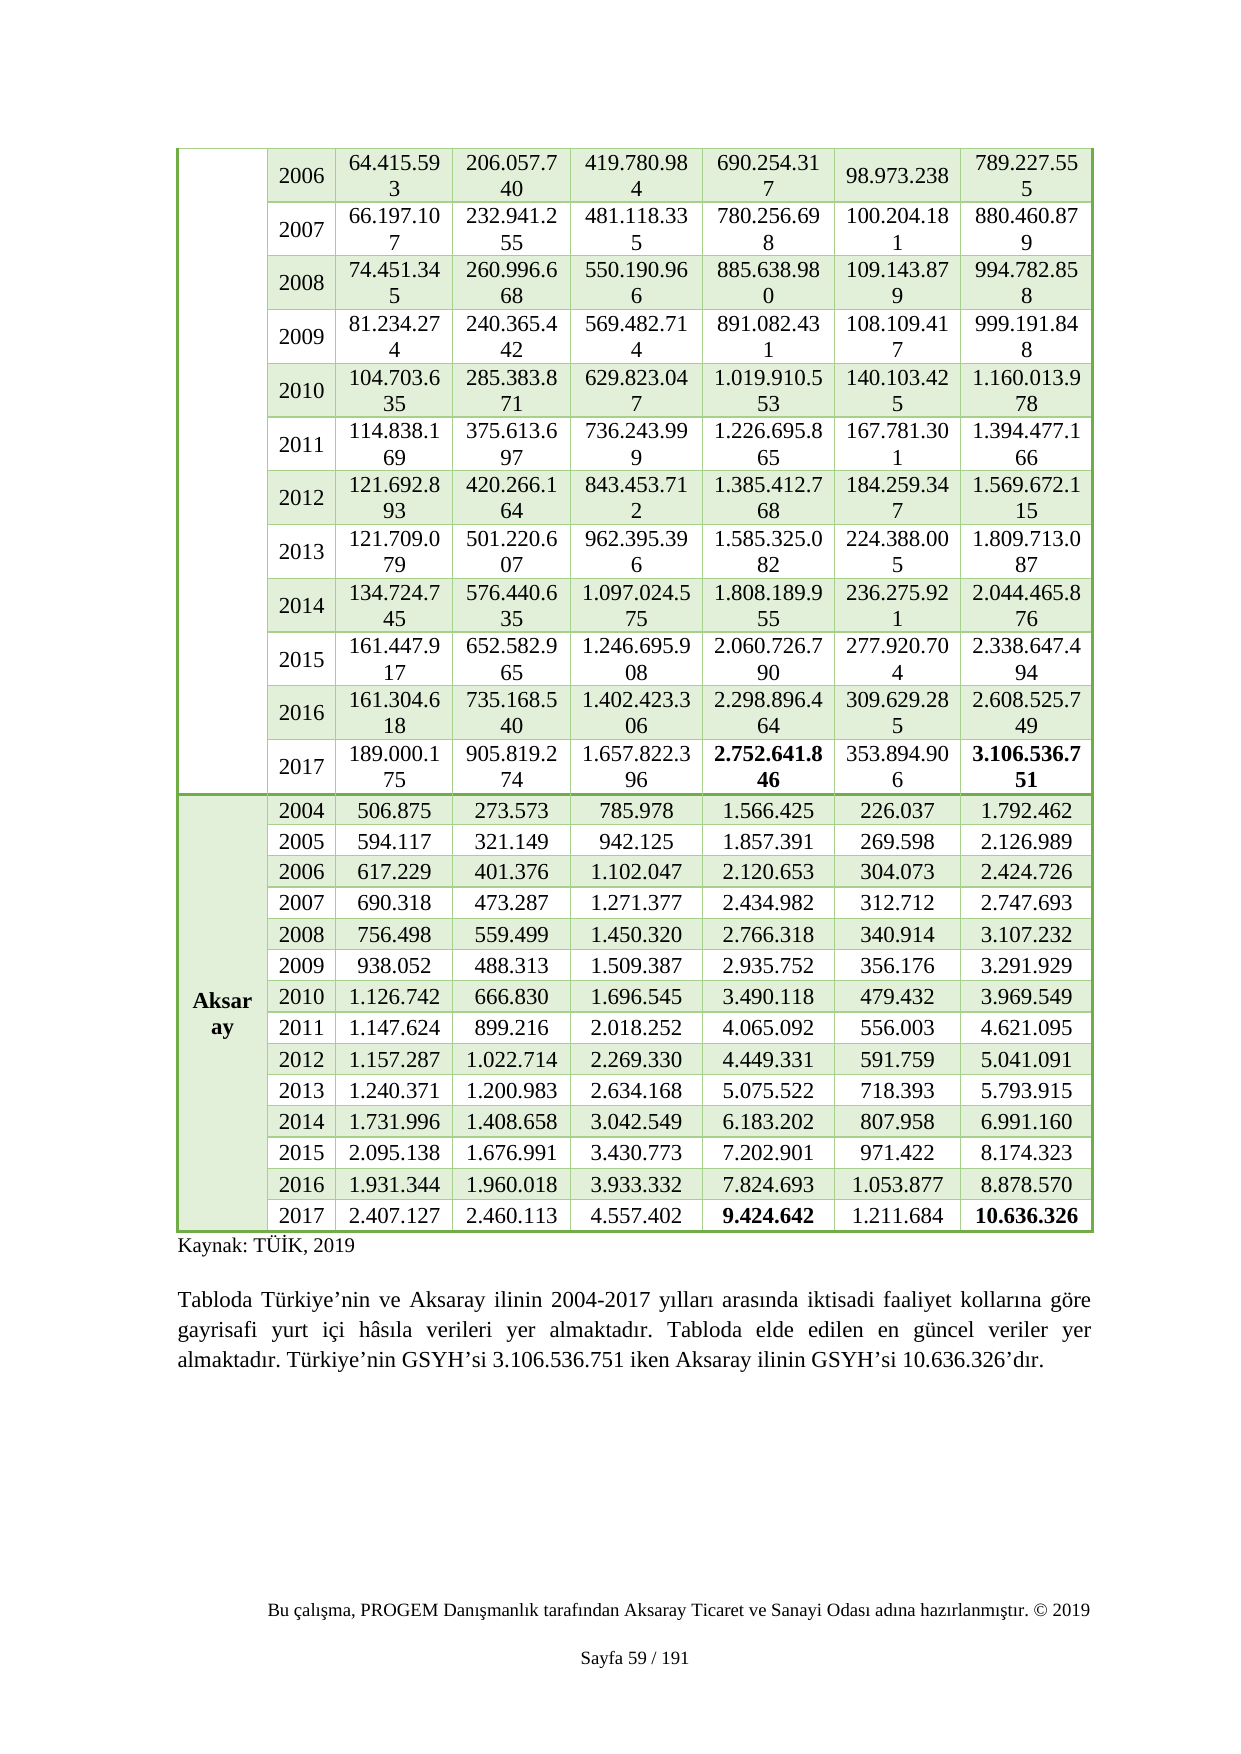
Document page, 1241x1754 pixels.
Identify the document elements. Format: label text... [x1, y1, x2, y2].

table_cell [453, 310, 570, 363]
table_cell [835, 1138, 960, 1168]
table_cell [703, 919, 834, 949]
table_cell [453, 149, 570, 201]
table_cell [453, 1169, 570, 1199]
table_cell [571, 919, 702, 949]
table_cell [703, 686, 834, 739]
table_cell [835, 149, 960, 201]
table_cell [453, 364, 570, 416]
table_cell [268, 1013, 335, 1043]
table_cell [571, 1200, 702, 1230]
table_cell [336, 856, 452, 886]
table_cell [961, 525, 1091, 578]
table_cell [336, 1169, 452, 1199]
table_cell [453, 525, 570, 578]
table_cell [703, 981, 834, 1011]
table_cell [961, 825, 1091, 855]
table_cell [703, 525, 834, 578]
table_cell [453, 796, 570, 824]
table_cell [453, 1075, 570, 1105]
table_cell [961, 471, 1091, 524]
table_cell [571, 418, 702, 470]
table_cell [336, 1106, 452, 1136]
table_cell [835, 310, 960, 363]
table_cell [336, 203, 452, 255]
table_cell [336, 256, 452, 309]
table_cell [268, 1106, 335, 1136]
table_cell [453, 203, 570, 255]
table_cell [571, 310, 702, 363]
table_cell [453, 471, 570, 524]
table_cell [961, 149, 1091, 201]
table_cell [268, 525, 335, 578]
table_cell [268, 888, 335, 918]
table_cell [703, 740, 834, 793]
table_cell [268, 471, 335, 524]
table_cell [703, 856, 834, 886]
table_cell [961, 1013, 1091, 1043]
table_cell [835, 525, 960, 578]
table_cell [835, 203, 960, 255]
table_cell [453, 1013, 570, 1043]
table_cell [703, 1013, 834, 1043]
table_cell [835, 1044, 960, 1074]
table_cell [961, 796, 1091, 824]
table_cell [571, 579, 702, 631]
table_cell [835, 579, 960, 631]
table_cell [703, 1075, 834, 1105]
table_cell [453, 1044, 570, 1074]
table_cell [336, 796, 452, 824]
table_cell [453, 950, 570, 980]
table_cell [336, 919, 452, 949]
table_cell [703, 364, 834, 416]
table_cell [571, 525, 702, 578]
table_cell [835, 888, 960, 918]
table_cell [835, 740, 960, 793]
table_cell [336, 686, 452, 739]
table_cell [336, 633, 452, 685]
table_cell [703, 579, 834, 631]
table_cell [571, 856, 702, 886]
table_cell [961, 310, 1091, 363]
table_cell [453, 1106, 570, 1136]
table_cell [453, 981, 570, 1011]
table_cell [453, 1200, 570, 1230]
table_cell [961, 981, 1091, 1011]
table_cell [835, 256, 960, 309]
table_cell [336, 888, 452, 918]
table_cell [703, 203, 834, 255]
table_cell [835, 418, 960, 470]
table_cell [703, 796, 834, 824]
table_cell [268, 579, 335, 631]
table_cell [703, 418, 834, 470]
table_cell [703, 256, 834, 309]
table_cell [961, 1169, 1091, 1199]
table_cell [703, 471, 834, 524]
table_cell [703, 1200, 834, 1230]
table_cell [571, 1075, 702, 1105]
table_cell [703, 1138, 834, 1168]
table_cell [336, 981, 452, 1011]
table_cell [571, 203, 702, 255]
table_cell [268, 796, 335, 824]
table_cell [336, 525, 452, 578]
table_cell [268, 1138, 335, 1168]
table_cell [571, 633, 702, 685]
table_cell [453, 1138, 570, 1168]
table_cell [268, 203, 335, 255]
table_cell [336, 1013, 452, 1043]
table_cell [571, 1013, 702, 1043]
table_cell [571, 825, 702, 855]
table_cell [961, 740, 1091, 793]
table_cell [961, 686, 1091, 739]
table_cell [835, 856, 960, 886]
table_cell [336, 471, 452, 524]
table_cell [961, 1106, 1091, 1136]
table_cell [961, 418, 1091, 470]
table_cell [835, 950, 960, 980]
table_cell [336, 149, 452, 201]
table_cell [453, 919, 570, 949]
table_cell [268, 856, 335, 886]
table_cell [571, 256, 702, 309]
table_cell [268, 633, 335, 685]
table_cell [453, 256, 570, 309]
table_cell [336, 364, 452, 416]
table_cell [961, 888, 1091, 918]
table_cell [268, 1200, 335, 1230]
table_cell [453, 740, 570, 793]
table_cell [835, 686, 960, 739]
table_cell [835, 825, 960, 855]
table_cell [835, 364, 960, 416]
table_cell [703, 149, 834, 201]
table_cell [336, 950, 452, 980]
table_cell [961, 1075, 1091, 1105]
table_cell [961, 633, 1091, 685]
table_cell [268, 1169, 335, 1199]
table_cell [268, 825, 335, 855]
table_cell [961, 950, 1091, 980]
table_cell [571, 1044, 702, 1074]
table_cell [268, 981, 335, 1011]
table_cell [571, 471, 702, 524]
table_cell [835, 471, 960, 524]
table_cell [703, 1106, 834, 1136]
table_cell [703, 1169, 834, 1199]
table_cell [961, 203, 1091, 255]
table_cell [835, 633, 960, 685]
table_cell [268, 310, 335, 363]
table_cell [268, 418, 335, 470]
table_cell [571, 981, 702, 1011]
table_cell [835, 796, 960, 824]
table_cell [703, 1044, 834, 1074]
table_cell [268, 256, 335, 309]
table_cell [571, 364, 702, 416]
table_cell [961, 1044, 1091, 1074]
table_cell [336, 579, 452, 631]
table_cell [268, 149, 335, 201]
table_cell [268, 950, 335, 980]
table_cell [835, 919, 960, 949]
text Tabloda Türkiye’nin ve Aksaray ilinin 2004-2017 yılları arasında iktisadi faaliyet kollarına göre gayrisafi yurt içi hâsıla verileri yer almaktadır. Tabloda elde edilen en güncel veriler yer almaktadır. Türkiye’nin GSYH’si 3.106.536.751 iken Aksaray ilinin GSYH’si 10.636.326’dır. [177, 1286, 1092, 1373]
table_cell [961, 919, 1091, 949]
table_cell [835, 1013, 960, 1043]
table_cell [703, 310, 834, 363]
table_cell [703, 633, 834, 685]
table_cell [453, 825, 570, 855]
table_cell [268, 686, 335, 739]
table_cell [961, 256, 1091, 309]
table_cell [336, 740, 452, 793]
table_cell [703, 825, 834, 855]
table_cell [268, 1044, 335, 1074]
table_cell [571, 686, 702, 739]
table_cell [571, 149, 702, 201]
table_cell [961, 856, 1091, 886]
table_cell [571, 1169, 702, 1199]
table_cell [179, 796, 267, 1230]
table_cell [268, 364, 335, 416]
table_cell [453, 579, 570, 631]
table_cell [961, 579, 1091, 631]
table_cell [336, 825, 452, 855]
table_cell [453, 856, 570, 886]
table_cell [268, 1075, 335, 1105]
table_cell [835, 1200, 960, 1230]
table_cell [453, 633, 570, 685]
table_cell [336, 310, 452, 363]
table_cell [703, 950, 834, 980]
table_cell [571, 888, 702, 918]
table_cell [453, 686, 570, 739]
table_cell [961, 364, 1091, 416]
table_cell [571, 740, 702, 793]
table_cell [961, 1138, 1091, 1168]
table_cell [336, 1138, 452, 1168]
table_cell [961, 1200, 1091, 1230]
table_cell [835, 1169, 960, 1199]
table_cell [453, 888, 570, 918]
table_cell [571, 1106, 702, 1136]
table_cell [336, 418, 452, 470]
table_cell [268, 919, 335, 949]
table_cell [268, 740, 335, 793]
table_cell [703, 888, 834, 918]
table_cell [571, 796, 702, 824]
text Kaynak: TÜİK, 2019 [177, 1233, 1092, 1257]
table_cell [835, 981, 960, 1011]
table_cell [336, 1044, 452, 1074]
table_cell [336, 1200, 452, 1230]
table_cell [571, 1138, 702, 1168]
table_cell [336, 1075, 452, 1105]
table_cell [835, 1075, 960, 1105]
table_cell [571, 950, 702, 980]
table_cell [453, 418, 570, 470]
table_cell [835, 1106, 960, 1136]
